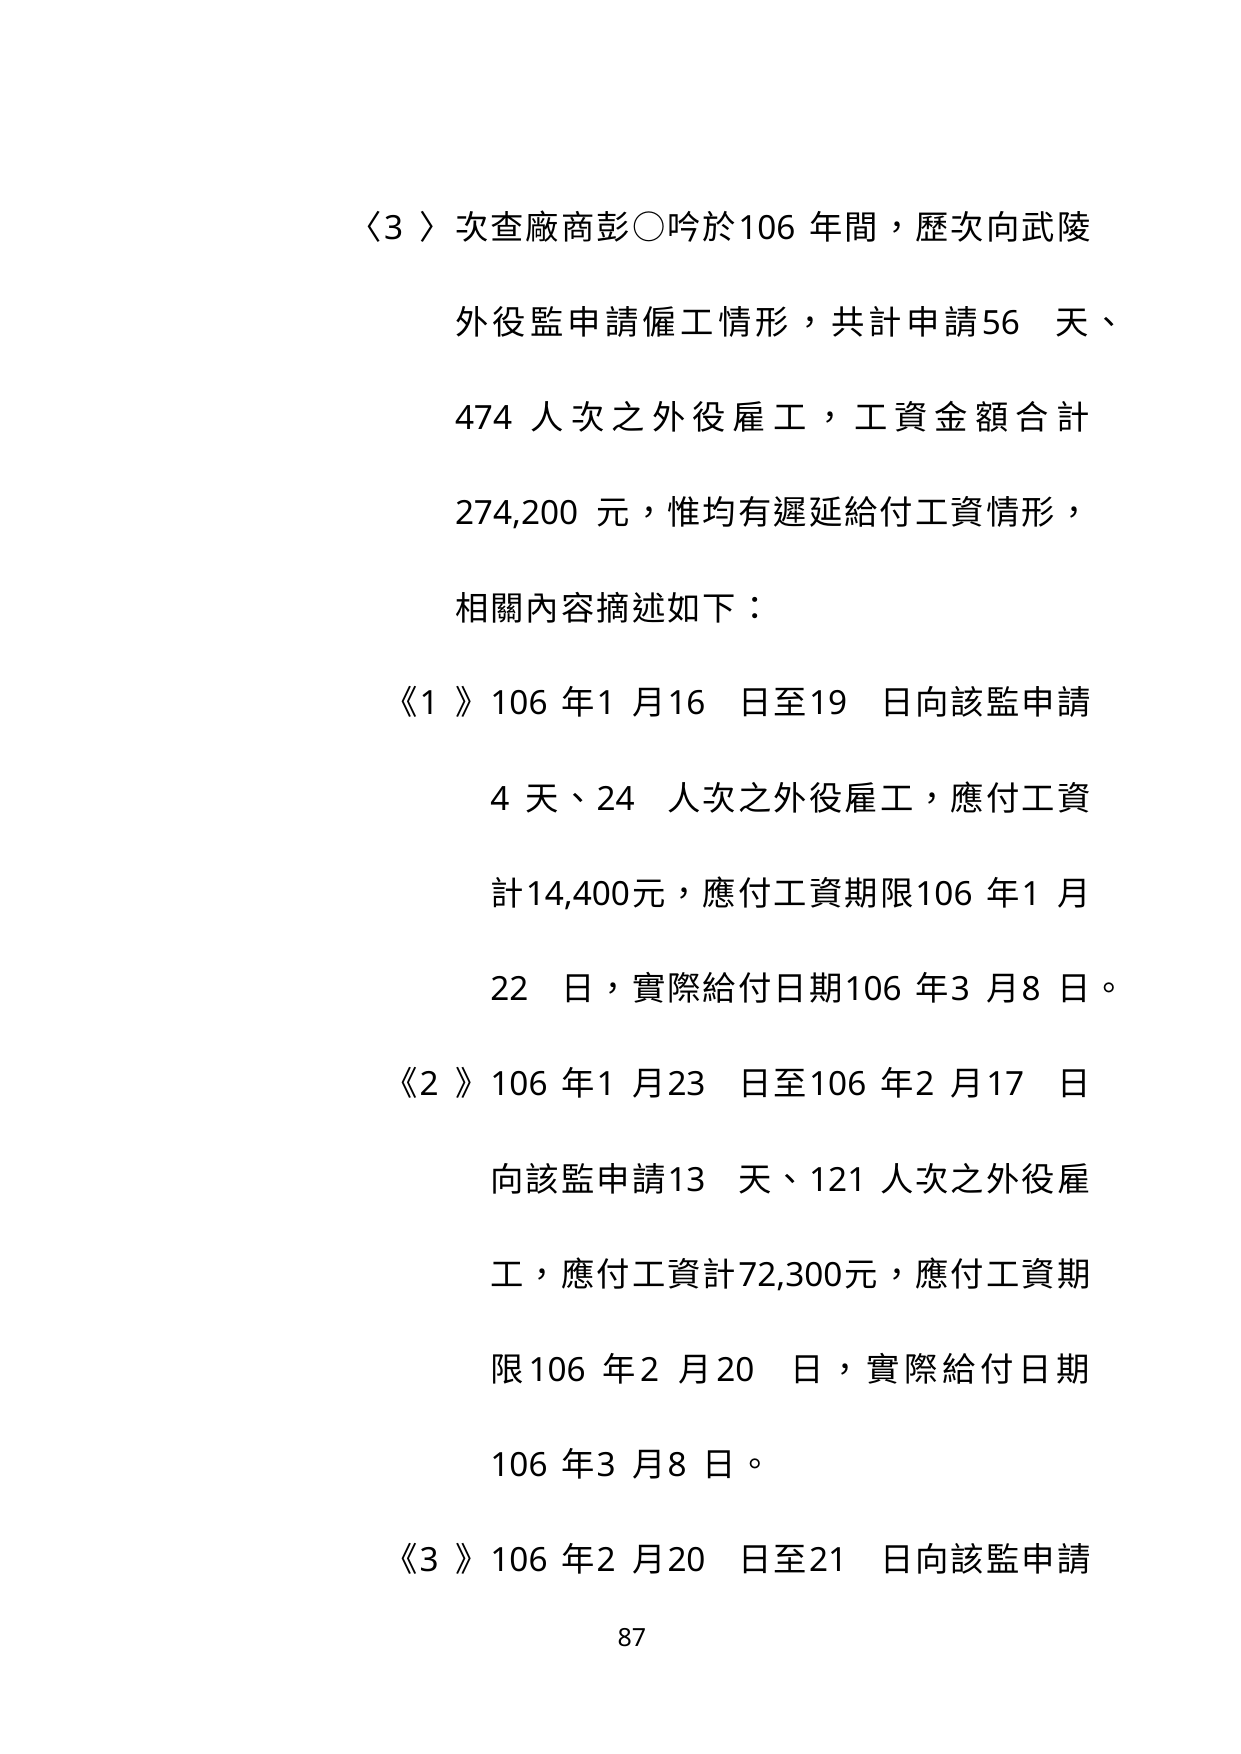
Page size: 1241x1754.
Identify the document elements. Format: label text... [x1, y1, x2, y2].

subtitle 106年1月16日至19日向該監申請4天、24人次之外役雇工，應付工資計14,400元，應付工資期限106年1月22日，實際給付日期106年3月8日。 [366, 653, 1092, 1034]
subtitle 106年2月20日至21日向該監申請2天、21人次之外役雇工，應付工資計12,600元，應付工資期限106年2月24日，實際給付日期106年6月15日。 [366, 1510, 1092, 1605]
subtitle 次查廠商彭○吟於106年間，歷次向武陵外役監申請僱工情形，共計申請56天、474人次之外役雇工，工資金額合計274,200元，惟均有遲延給付工資情形，相關內容摘述如下： [331, 177, 1092, 653]
subtitle 106年1月23日至106年2月17日向該監申請13天、121人次之外役雇工，應付工資計72,300元，應付工資期限106年2月20日，實際給付日期106年3月8日。 [366, 1034, 1092, 1510]
